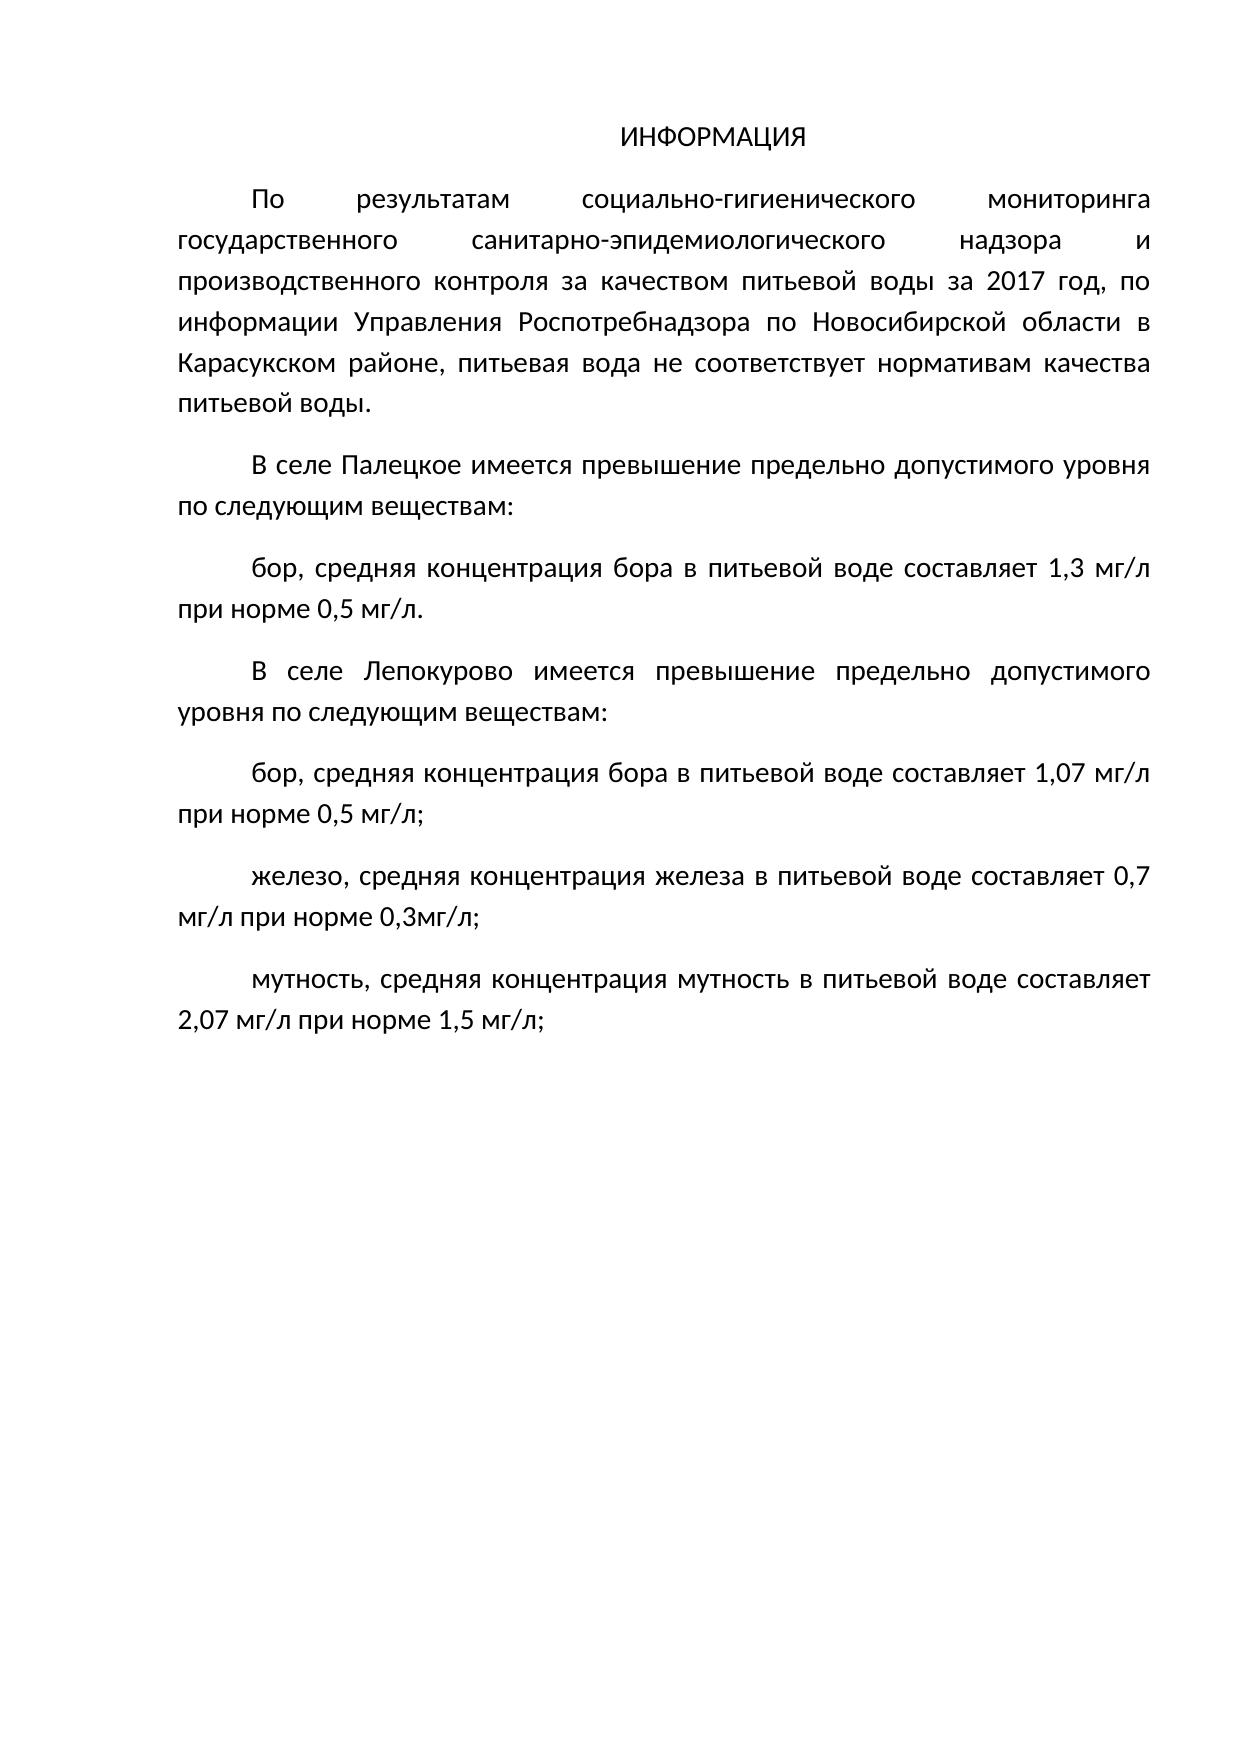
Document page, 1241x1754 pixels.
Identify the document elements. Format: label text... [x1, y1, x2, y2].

text мутность, средняя концентрация мутность в питьевой воде составляет 2,07 мг/л при норме 1,5 мг/л; [177, 960, 1152, 1036]
text По результатам социально-гигиенического мониторинга государственного санитарно-эпидемиологического надзора и производственного контроля за качеством питьевой воды за 2017 год, по информации Управления Роспотребнадзора по Новосибирской области в Карасукском районе, питьевая вода не соответствует нормативам качества питьевой воды. [177, 180, 1152, 420]
text В селе Палецкое имеется превышение предельно допустимого уровня по следующим веществам: [177, 446, 1152, 523]
text бор, средняя концентрация бора в питьевой воде составляет 1,3 мг/л при норме 0,5 мг/л. [177, 549, 1152, 626]
text бор, средняя концентрация бора в питьевой воде составляет 1,07 мг/л при норме 0,5 мг/л; [177, 754, 1152, 831]
text В селе Лепокурово имеется превышение предельно допустимого уровня по следующим веществам: [177, 652, 1152, 728]
text железо, средняя концентрация железа в питьевой воде составляет 0,7 мг/л при норме 0,3мг/л; [177, 857, 1152, 934]
text ИНФОРМАЦИЯ [546, 118, 1152, 154]
